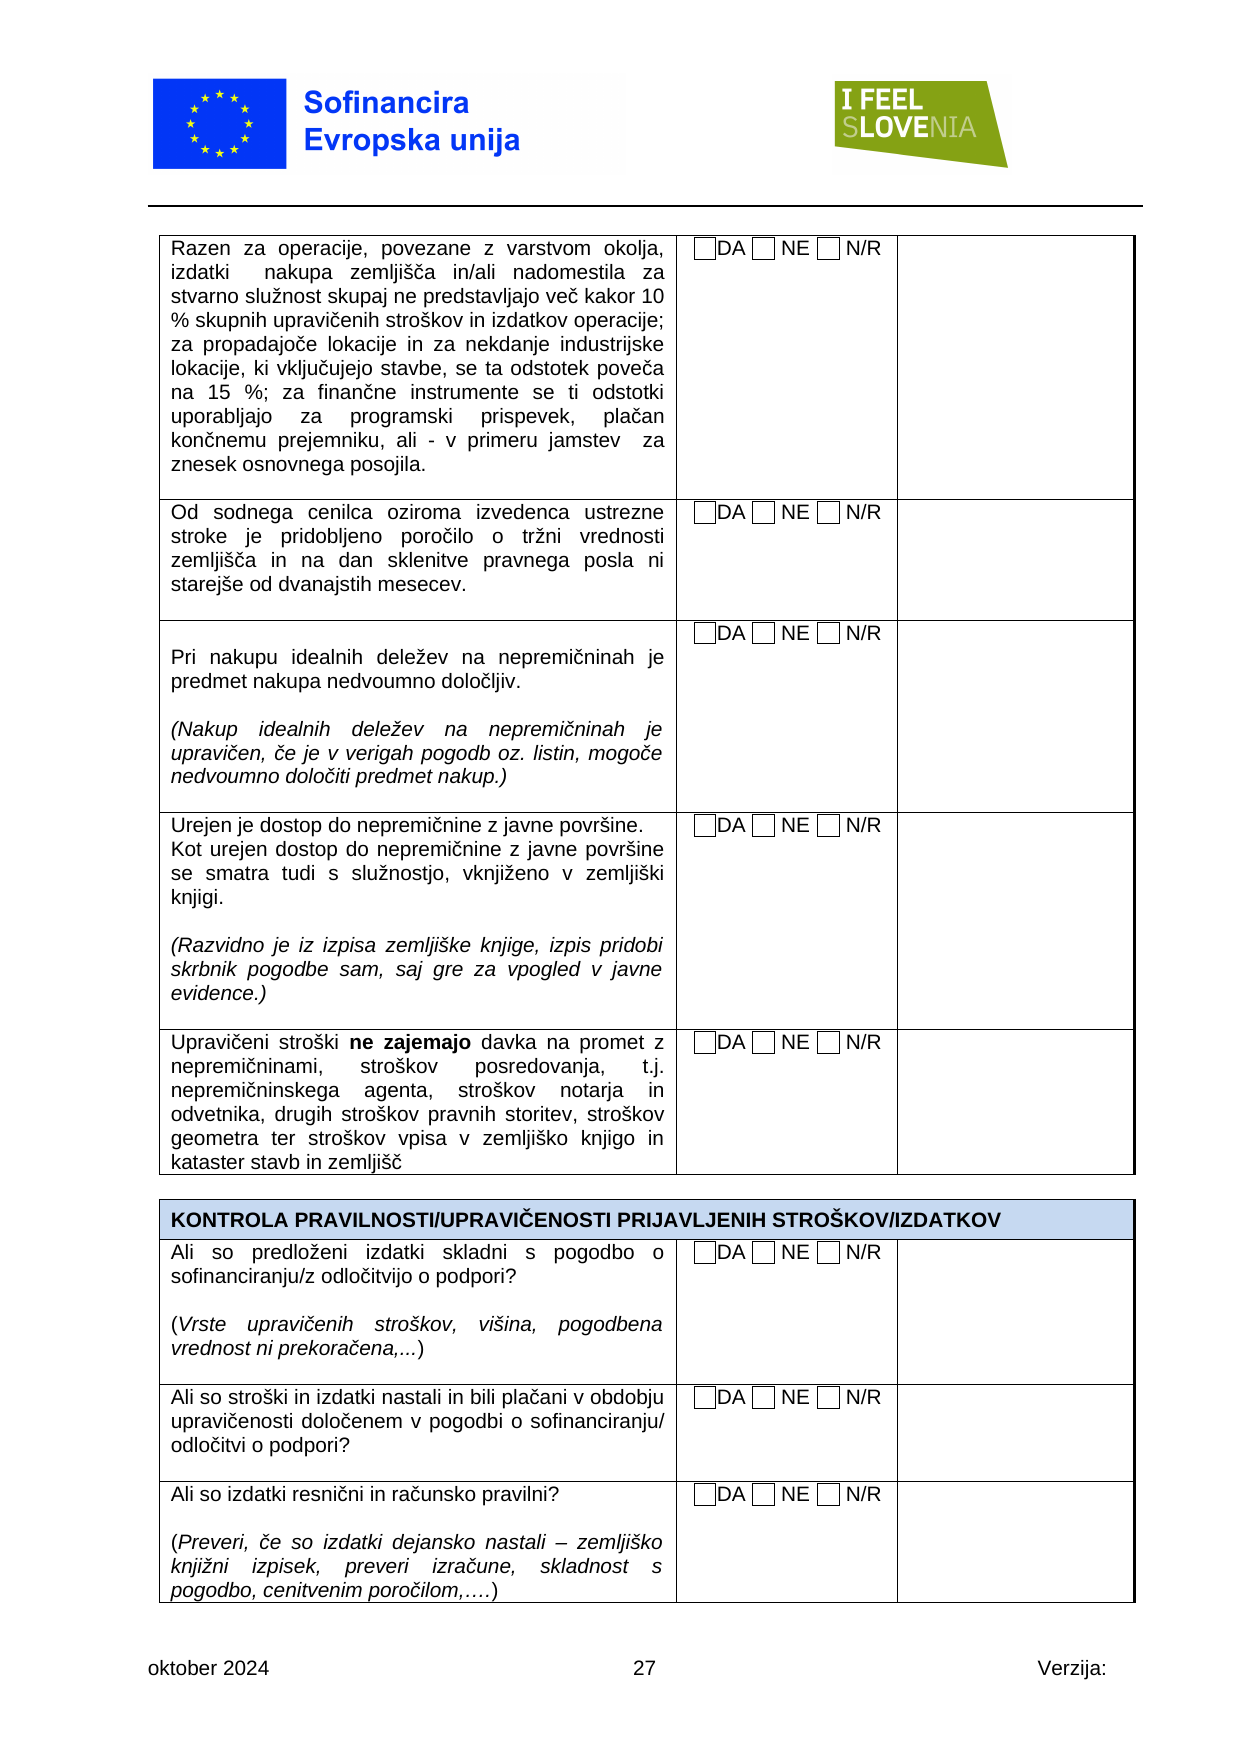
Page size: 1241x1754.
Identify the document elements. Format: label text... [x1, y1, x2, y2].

picture [832, 74, 1012, 175]
table_cell Upravičeni stroški ne zajemajo davka na promet z nepremičninami, stroškov posredovanja, t.j. nepremičninskega agenta, stroškov notarja in odvetnika, drugih stroškov pravnih storitev, stroškov geometra ter stroškov vpisa v zemljiško knjigo in kataster stavb in zemljišč [160, 1030, 676, 1174]
table_cell [898, 236, 1133, 499]
table_cell DA NE N/R [677, 813, 897, 1029]
table_cell Pri nakupu idealnih deležev na nepremičninah je predmet nakupa nedvoumno določljiv. (Nakup idealnih deležev na nepremičninah je upravičen, če je v verigah pogodb oz. listin, mogoče nedvoumno določiti predmet nakup.) [160, 621, 676, 812]
table_cell Urejen je dostop do nepremičnine z javne površine. Kot urejen dostop do nepremičnine z javne površine se smatra tudi s služnostjo, vknjiženo v zemljiški knjigi. (Razvidno je iz izpisa zemljiške knjige, izpis pridobi skrbnik pogodbe sam, saj gre za vpogled v javne evidence.) [160, 813, 676, 1029]
table_cell [898, 813, 1133, 1029]
table_cell [898, 1482, 1133, 1602]
table_cell Od sodnega cenilca oziroma izvedenca ustrezne stroke je pridobljeno poročilo o tržni vrednosti zemljišča in na dan sklenitve pravnega posla ni starejše od dvanajstih mesecev. [160, 500, 676, 619]
table_cell [898, 1385, 1133, 1481]
table_cell DA NE N/R [677, 1240, 897, 1384]
table_cell DA NE N/R [677, 500, 897, 619]
table_cell Razen za operacije, povezane z varstvom okolja, izdatki nakupa zemljišča in/ali nadomestila za stvarno služnost skupaj ne predstavljajo več kakor 10 % skupnih upravičenih stroškov in izdatkov operacije; za propadajoče lokacije in za nekdanje industrijske lokacije, ki vključujejo stavbe, se ta odstotek poveča na 15 %; za finančne instrumente se ti odstotki uporabljajo za programski prispevek, plačan končnemu prejemniku, ali - v primeru jamstev za znesek osnovnega posojila. [160, 236, 676, 499]
table_cell DA NE N/R [677, 1385, 897, 1481]
table_cell [898, 500, 1133, 619]
table_cell Ali so predloženi izdatki skladni s pogodbo o sofinanciranju/z odločitvijo o podpori? (Vrste upravičenih stroškov, višina, pogodbena vrednost ni prekoračena,...) [160, 1240, 676, 1384]
picture [147, 73, 626, 175]
table_cell DA NE N/R [677, 1482, 897, 1602]
table_header KONTROLA PRAVILNOSTI/UPRAVIČENOSTI PRIJAVLJENIH STROŠKOV/IZDATKOV [160, 1200, 1133, 1239]
table_cell [898, 1030, 1133, 1174]
table_cell [898, 1240, 1133, 1384]
table_cell [898, 621, 1133, 812]
table_cell DA NE N/R [677, 621, 897, 812]
table_cell DA NE N/R [677, 236, 897, 499]
table_cell DA NE N/R [677, 1030, 897, 1174]
table_cell Ali so stroški in izdatki nastali in bili plačani v obdobju upravičenosti določenem v pogodbi o sofinanciranju/ odločitvi o podpori? [160, 1385, 676, 1481]
